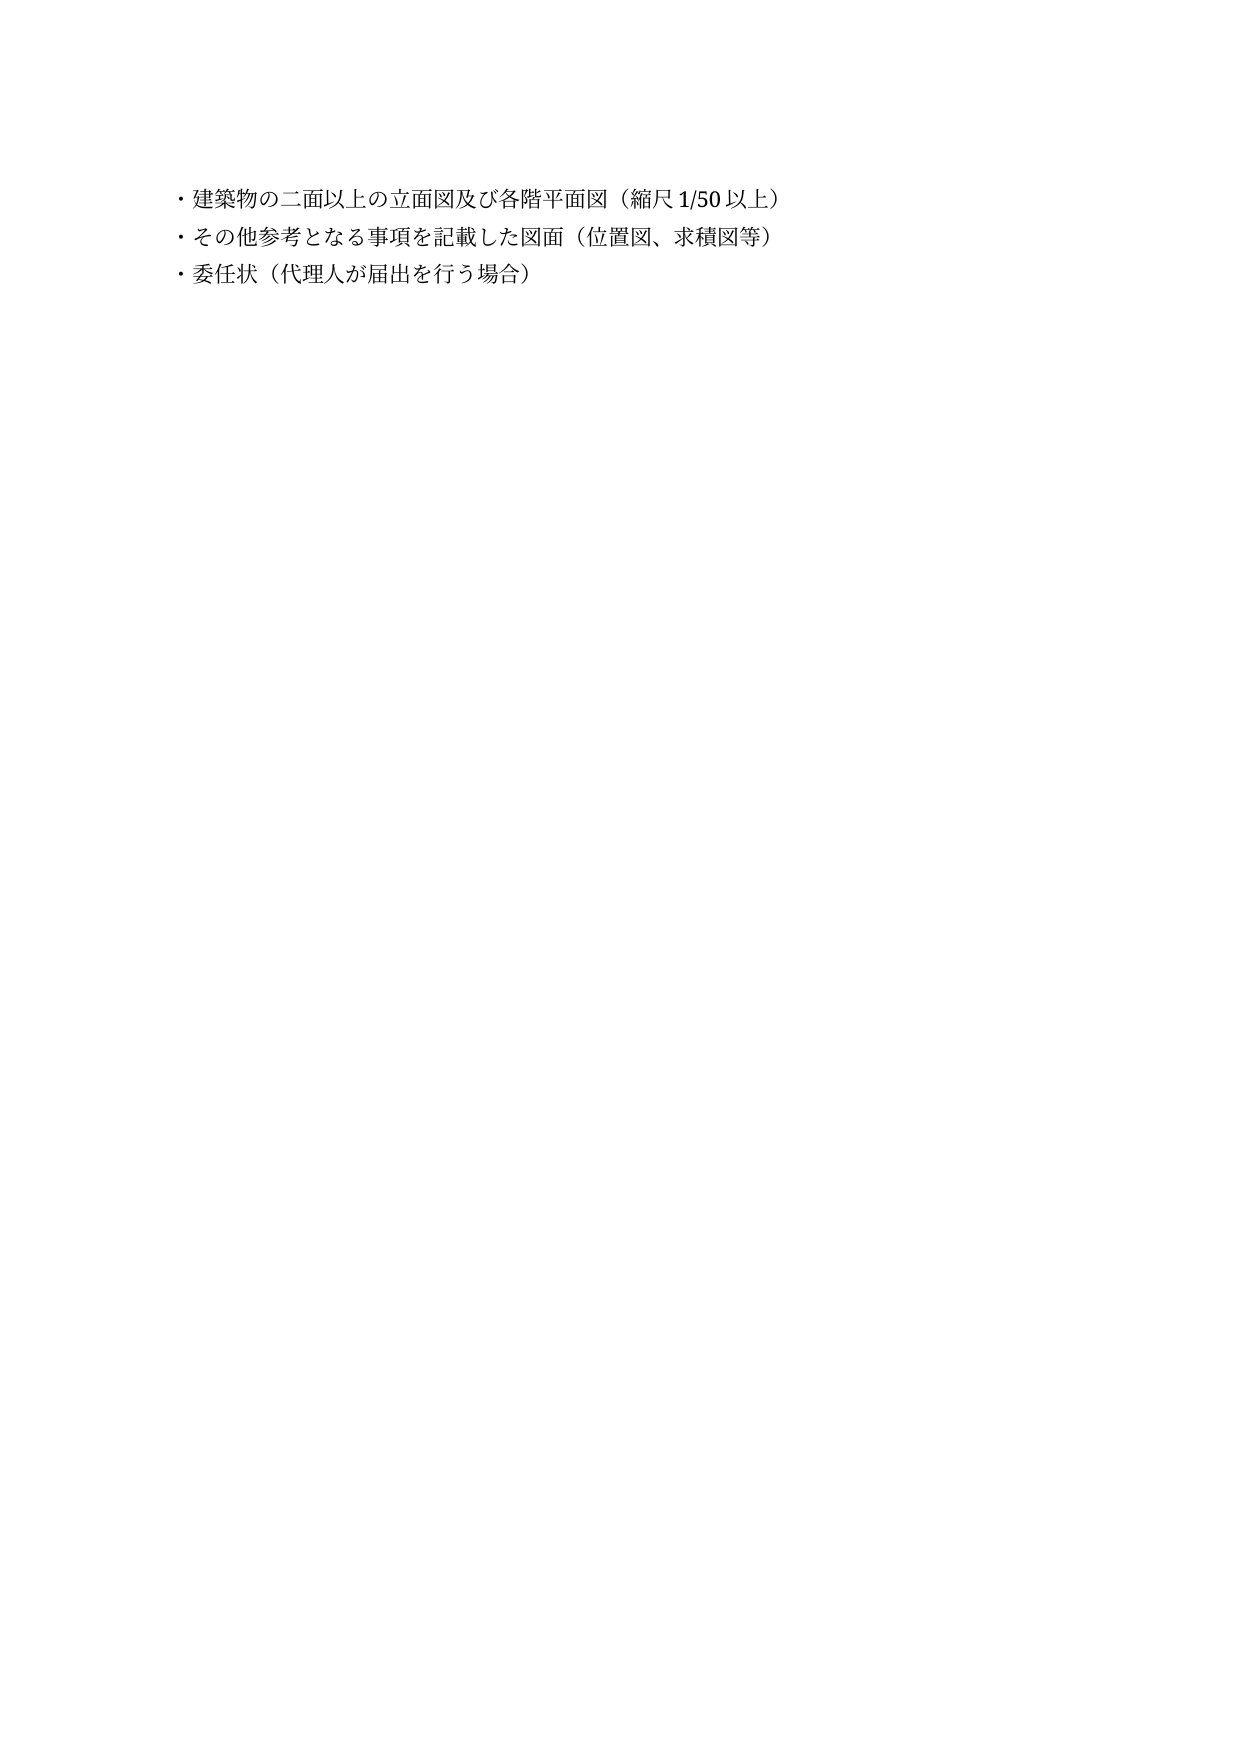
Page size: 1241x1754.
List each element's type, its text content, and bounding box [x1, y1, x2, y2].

text ・委任状（代理人が届出を行う場合） [148, 254, 1092, 292]
text ・建築物の二面以上の立面図及び各階平面図（縮尺1/50以上） [148, 179, 1092, 217]
text ・その他参考となる事項を記載した図面（位置図、求積図等） [148, 217, 1092, 254]
